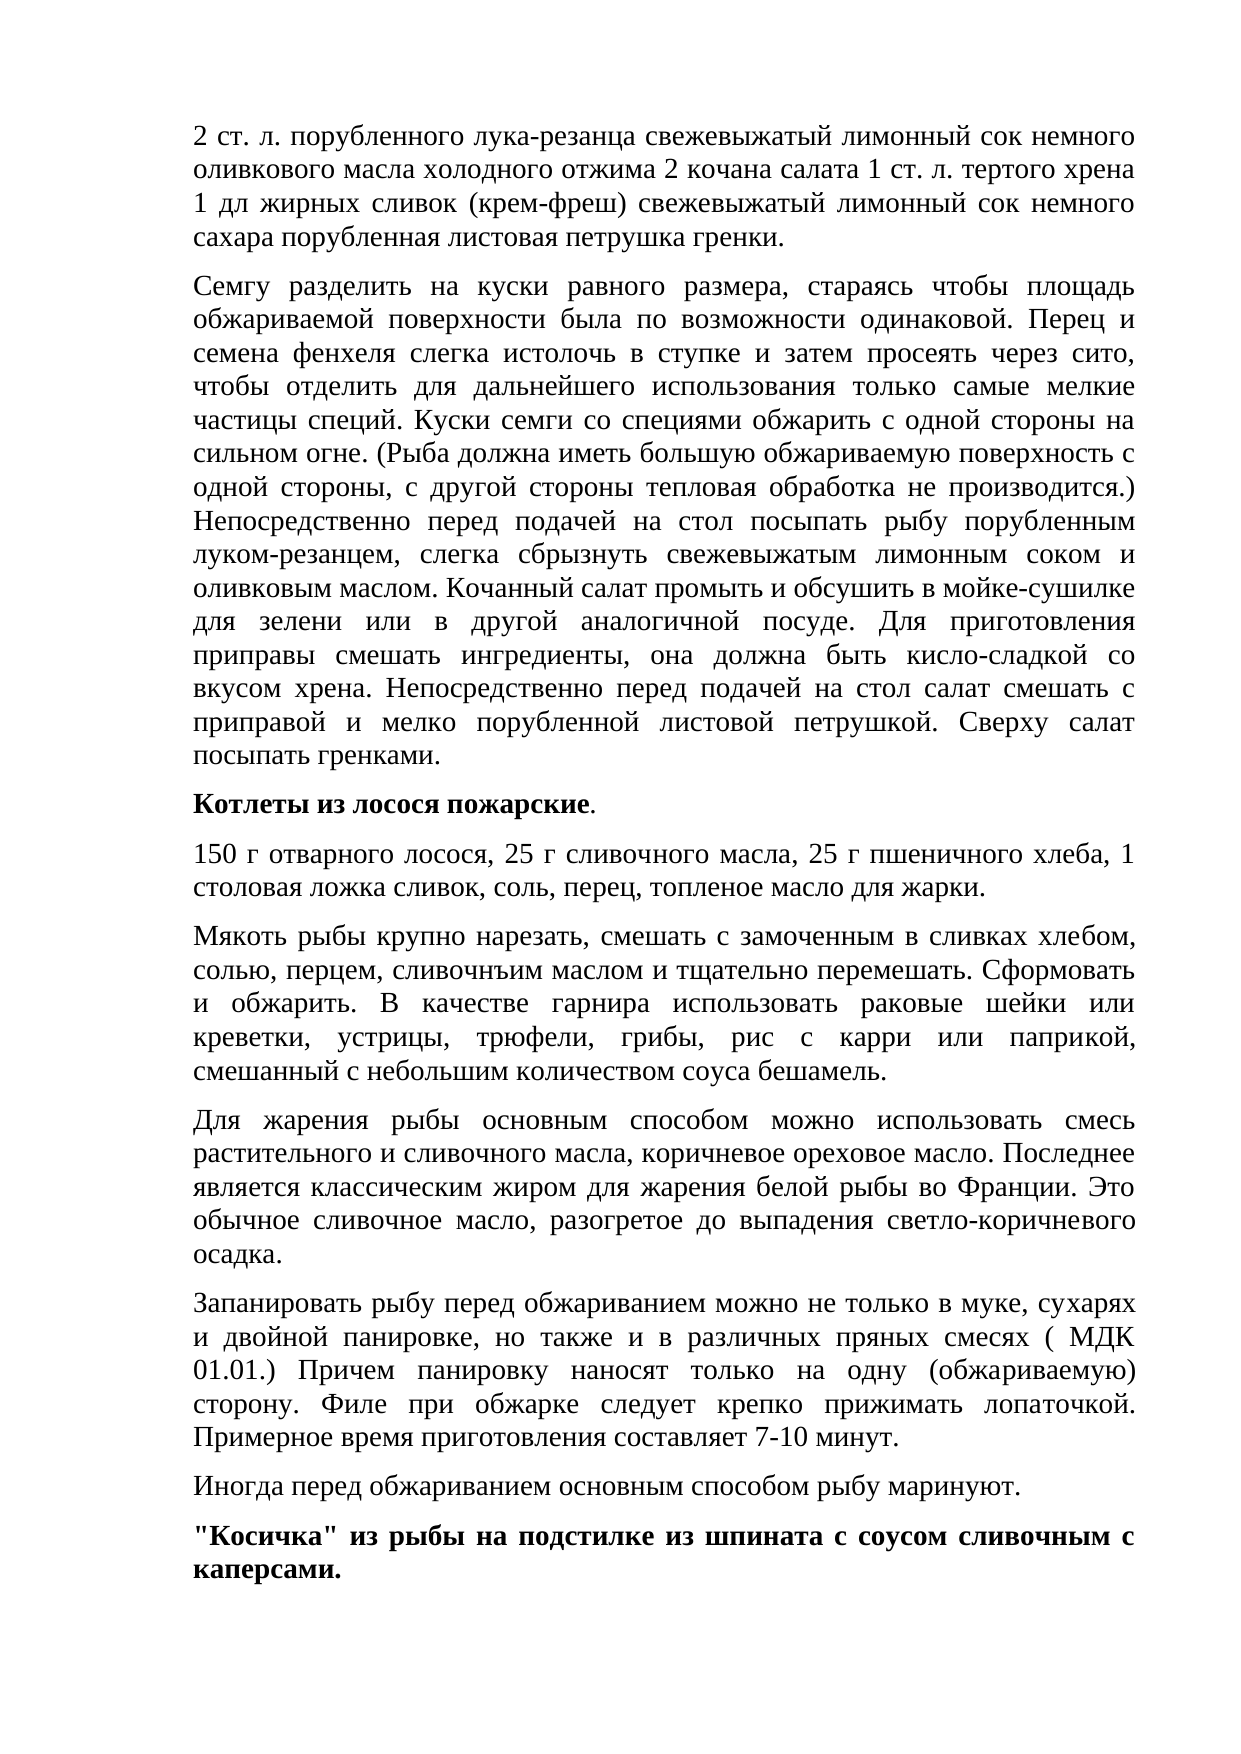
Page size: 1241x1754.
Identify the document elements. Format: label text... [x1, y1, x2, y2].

text Мякоть рыбы крупно нарезать, смешать с замоченным в сливках хлебом, солью, перцем, сливочнъим маслом и тщательно перемешать. Сформовать и обжарить. В качестве гарнира использовать раковые шейки или креветки, устрицы, трюфели, грибы, рис с карри или паприкой, смешанный с небольшим количеством соуса бешамель. [193, 918, 1136, 1086]
text Для жарения рыбы основным способом можно использовать смесь растительного и сливочного масла, коричневое ореховое масло. Последнее является классическим жиром для жарения белой рыбы во Франции. Это обычное сливочное масло, разогретое до выпадения светло-коричневого осадка. [193, 1102, 1136, 1269]
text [193, 118, 1136, 252]
text Иногда перед обжариванием основным способом рыбу маринуют. [193, 1468, 1136, 1502]
text Котлеты из лосося пожарские. [193, 787, 1136, 820]
text Семгу разделить на куски равного размера, стараясь чтобы площадь обжариваемой поверхности была по возможности одинаковой. Перец и семена фенхеля слегка истолочь в ступке и затем просеять через сито, чтобы отделить для дальнейшего использования только самые мелкие частицы специй. Куски семги со специями обжарить с одной стороны на сильном огне. (Рыба должна иметь большую обжариваемую поверхность с одной стороны, с другой стороны тепловая обработка не производится.) Непосредственно перед подачей на стол посыпать рыбу порубленным луком-резанцем, слегка сбрызнуть свежевыжатым лимонным соком и оливковым маслом. Кочанный салат промыть и обсушить в мойке-сушилке для зелени или в другой аналогичной посуде. Для приготовления приправы смешать ингредиенты, она должна быть кисло-сладкой со вкусом хрена. Непосредственно перед подачей на стол салат смешать с приправой и мелко порубленной листовой петрушкой. Сверху салат посыпать гренками. [193, 268, 1136, 771]
text "Косичка" из рыбы на подстилке из шпината с соусом сливочным с каперсами. [193, 1518, 1136, 1585]
text 150 г отварного лосося, 25 г сливочного масла, 25 г пшеничного хлеба, 1 столовая ложка сливок, соль, перец, топленое масло для жарки. [193, 836, 1136, 903]
text Запанировать рыбу перед обжариванием можно не только в муке, сухарях и двойной панировке, но также и в различных пряных смесях ( МДК 01.01.) Причем панировку наносят только на одну (обжариваемую) сторону. Филе при обжарке следует крепко прижимать лопаточкой. Примерное время приготовления составляет 7-10 минут. [193, 1285, 1136, 1453]
